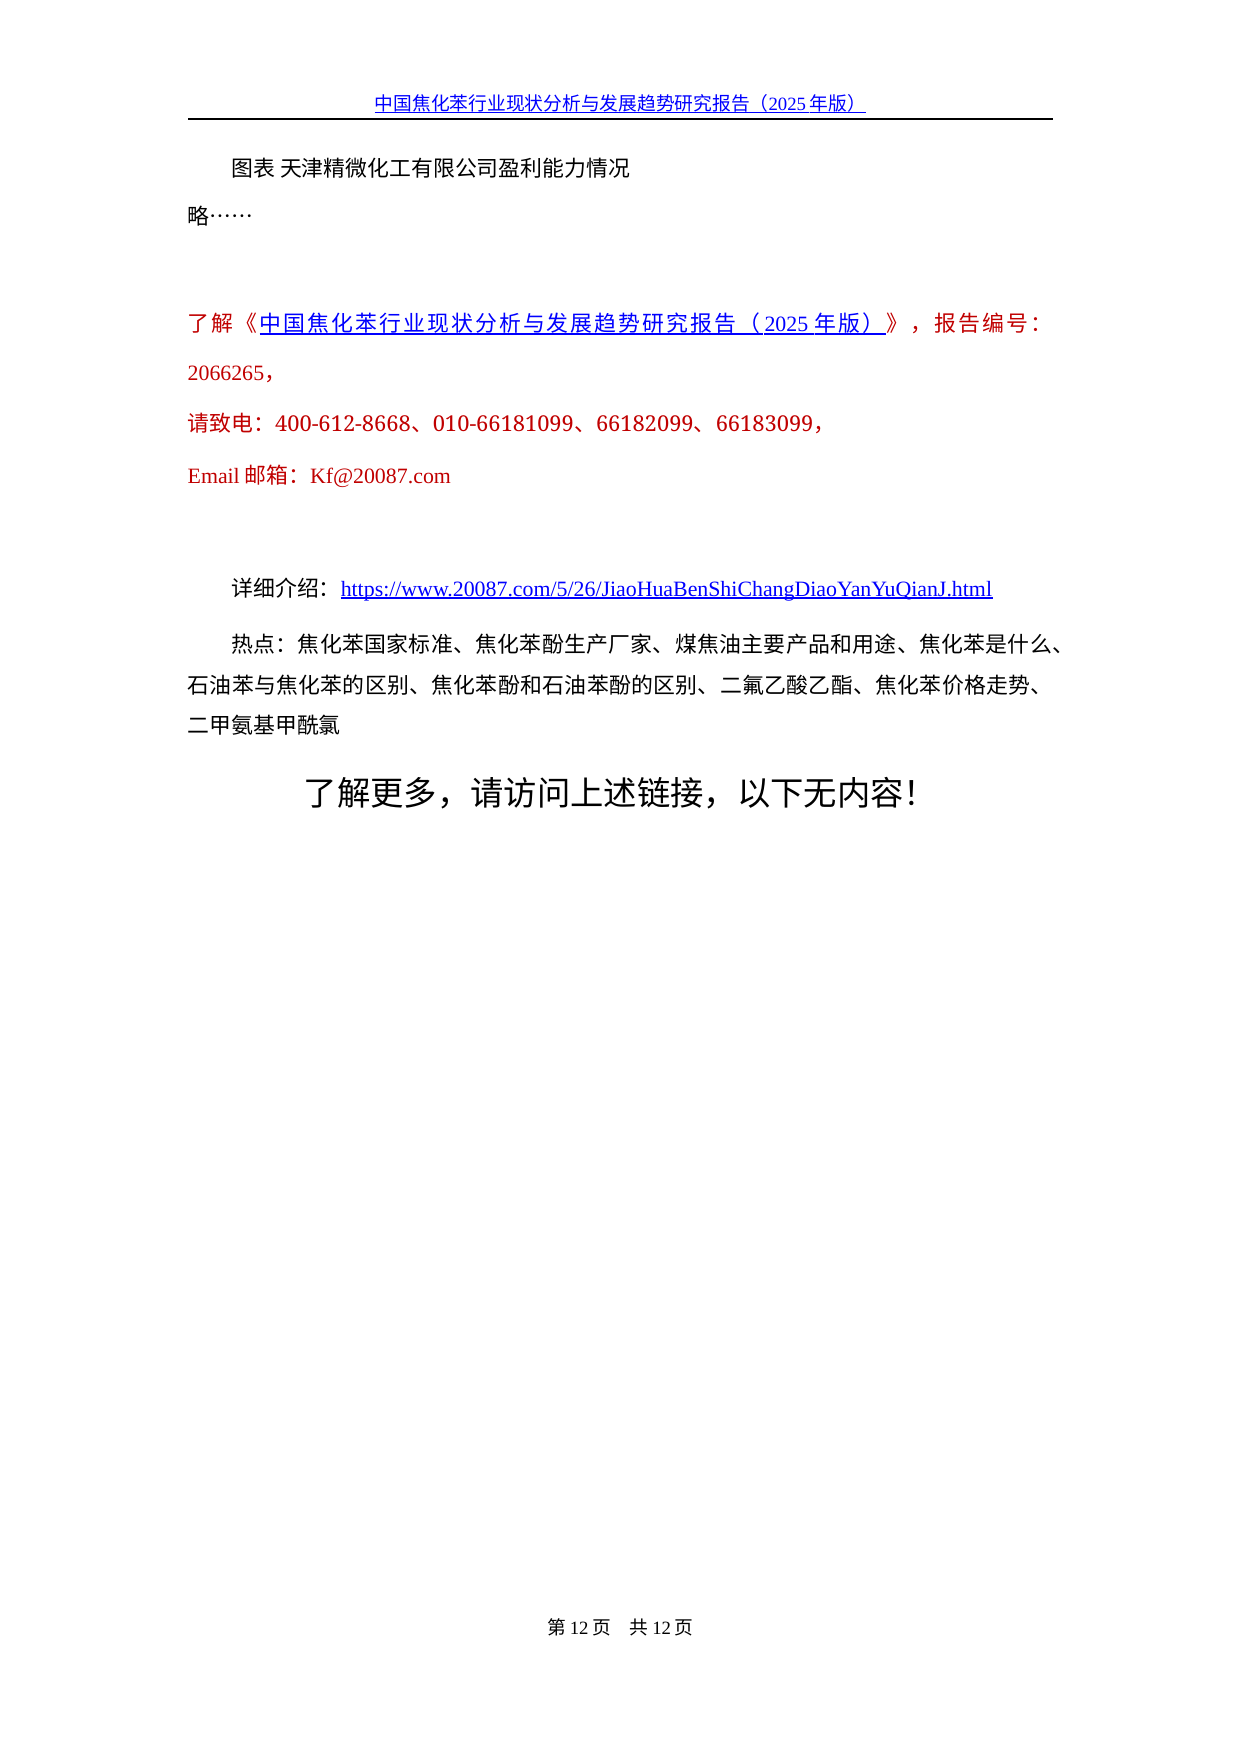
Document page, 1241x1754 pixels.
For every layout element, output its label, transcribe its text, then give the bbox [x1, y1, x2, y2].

text 热点：焦化苯国家标准、焦化苯酚生产厂家、煤焦油主要产品和用途、焦化苯是什么、石油苯与焦化苯的区别、焦化苯酚和石油苯酚的区别、二氟乙酸乙酯、焦化苯价格走势、二甲氨基甲酰氯 [187, 627, 1053, 741]
title 了解更多，请访问上述链接，以下无内容！ [187, 758, 1053, 823]
text 了解《中国焦化苯行业现状分析与发展趋势研究报告（2025年版）》，报告编号：2066265， [187, 305, 1053, 387]
text 详细介绍：https://www.20087.com/5/26/JiaoHuaBenShiChangDiaoYanYuQianJ.html [187, 570, 1053, 603]
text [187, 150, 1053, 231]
text Email邮箱：Kf@20087.com [187, 457, 1053, 490]
text 请致电：400-612-8668、010-66181099、66182099、66183099， [187, 406, 1053, 438]
